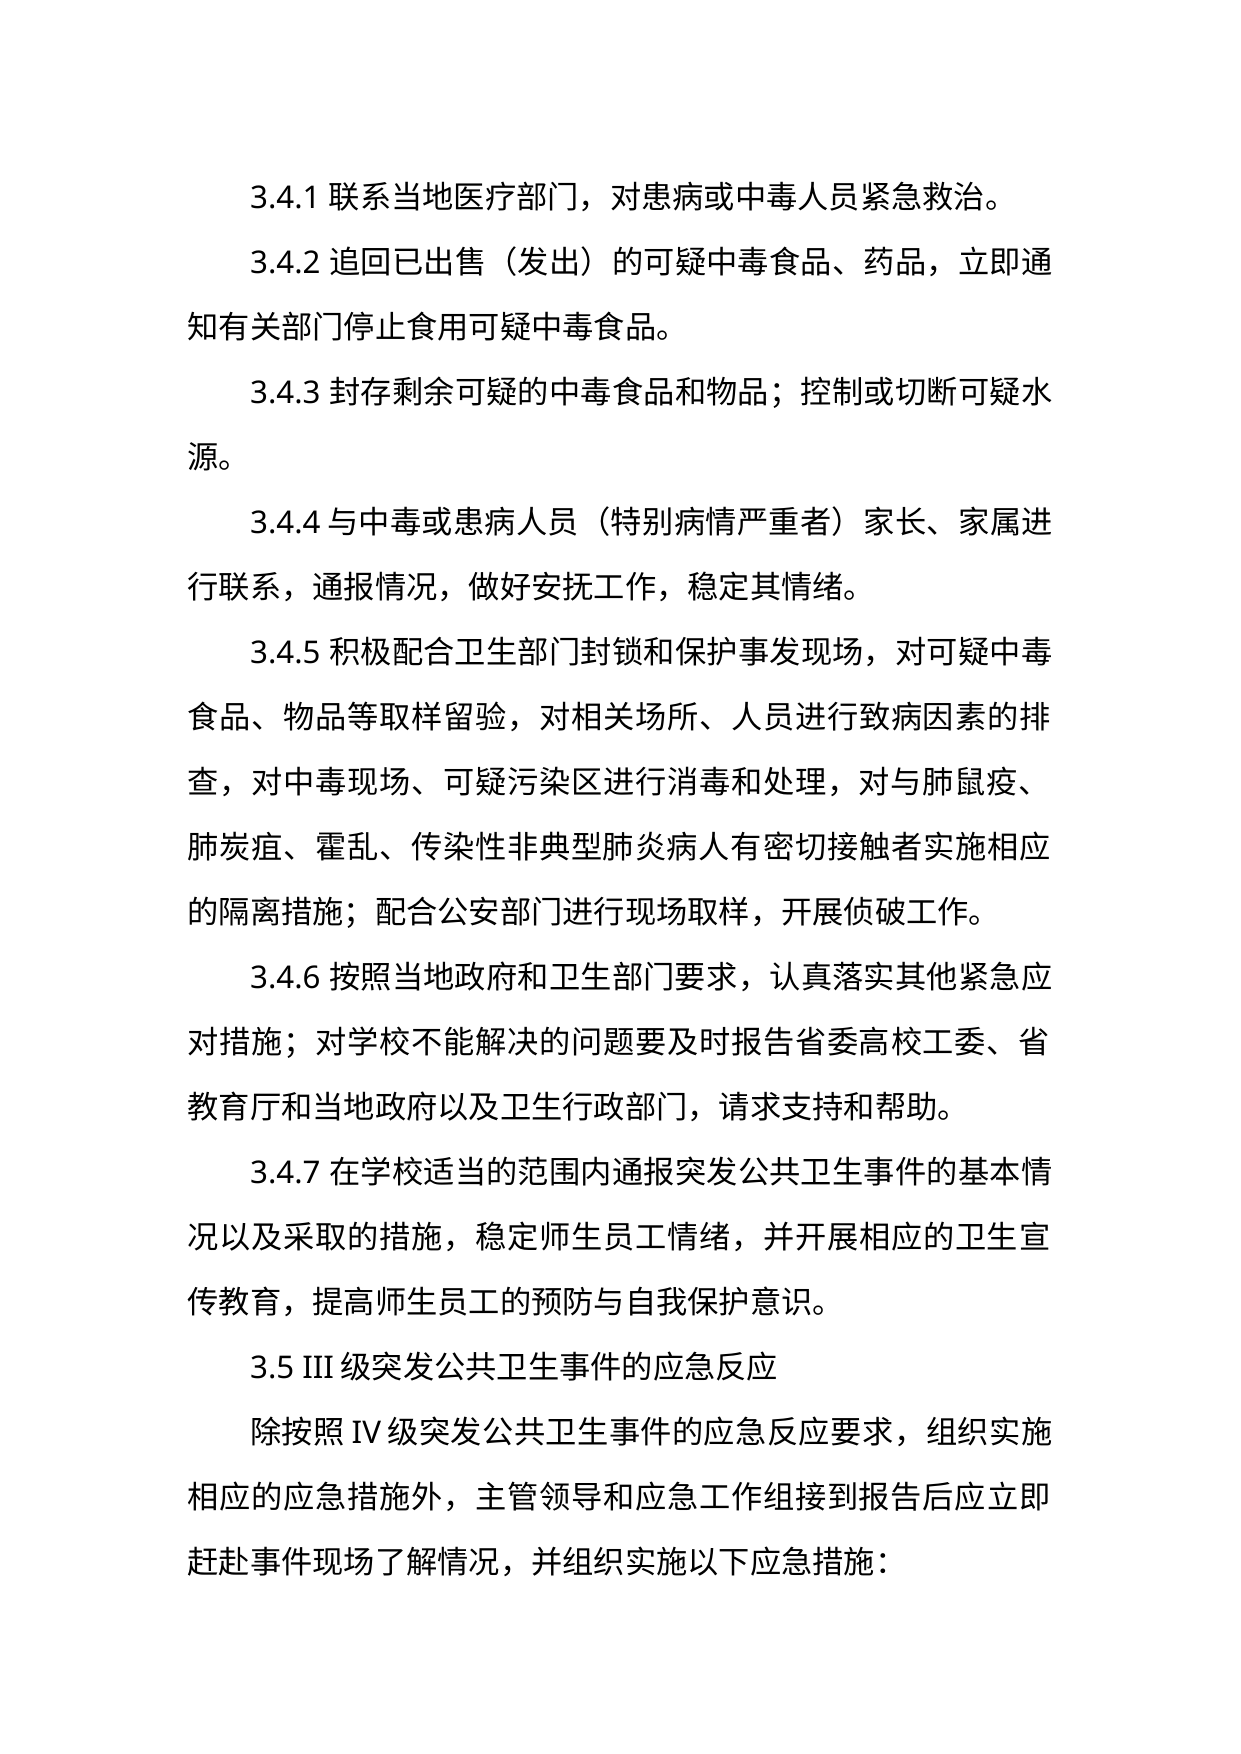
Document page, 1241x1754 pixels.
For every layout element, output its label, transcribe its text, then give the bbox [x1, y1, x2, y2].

text 按照当地政府和卫生部门要求，认真落实其他紧急应对措施；对学校不能解决的问题要及时报告省委高校工委、省教育厅和当地政府以及卫生行政部门，请求支持和帮助。 [187, 942, 1053, 1137]
text 追回已出售（发出）的可疑中毒食品、药品，立即通知有关部门停止食用可疑中毒食品。 [187, 227, 1053, 357]
text 在学校适当的范围内通报突发公共卫生事件的基本情况以及采取的措施，稳定师生员工情绪，并开展相应的卫生宣传教育，提高师生员工的预防与自我保护意识。 [187, 1137, 1053, 1332]
text 与中毒或患病人员（特别病情严重者）家长、家属进行联系，通报情况，做好安抚工作，稳定其情绪。 [187, 487, 1053, 617]
text 除按照IV级突发公共卫生事件的应急反应要求，组织实施相应的应急措施外，主管领导和应急工作组接到报告后应立即赶赴事件现场了解情况，并组织实施以下应急措施： [187, 1397, 1053, 1592]
text 积极配合卫生部门封锁和保护事发现场，对可疑中毒食品、物品等取样留验，对相关场所、人员进行致病因素的排查，对中毒现场、可疑污染区进行消毒和处理，对与肺鼠疫、肺炭疽、霍乱、传染性非典型肺炎病人有密切接触者实施相应的隔离措施；配合公安部门进行现场取样，开展侦破工作。 [187, 617, 1053, 942]
text 3.5 III级突发公共卫生事件的应急反应 [187, 1332, 1053, 1397]
text 联系当地医疗部门，对患病或中毒人员紧急救治。 [187, 162, 1053, 227]
text 封存剩余可疑的中毒食品和物品；控制或切断可疑水源。 [187, 357, 1053, 487]
